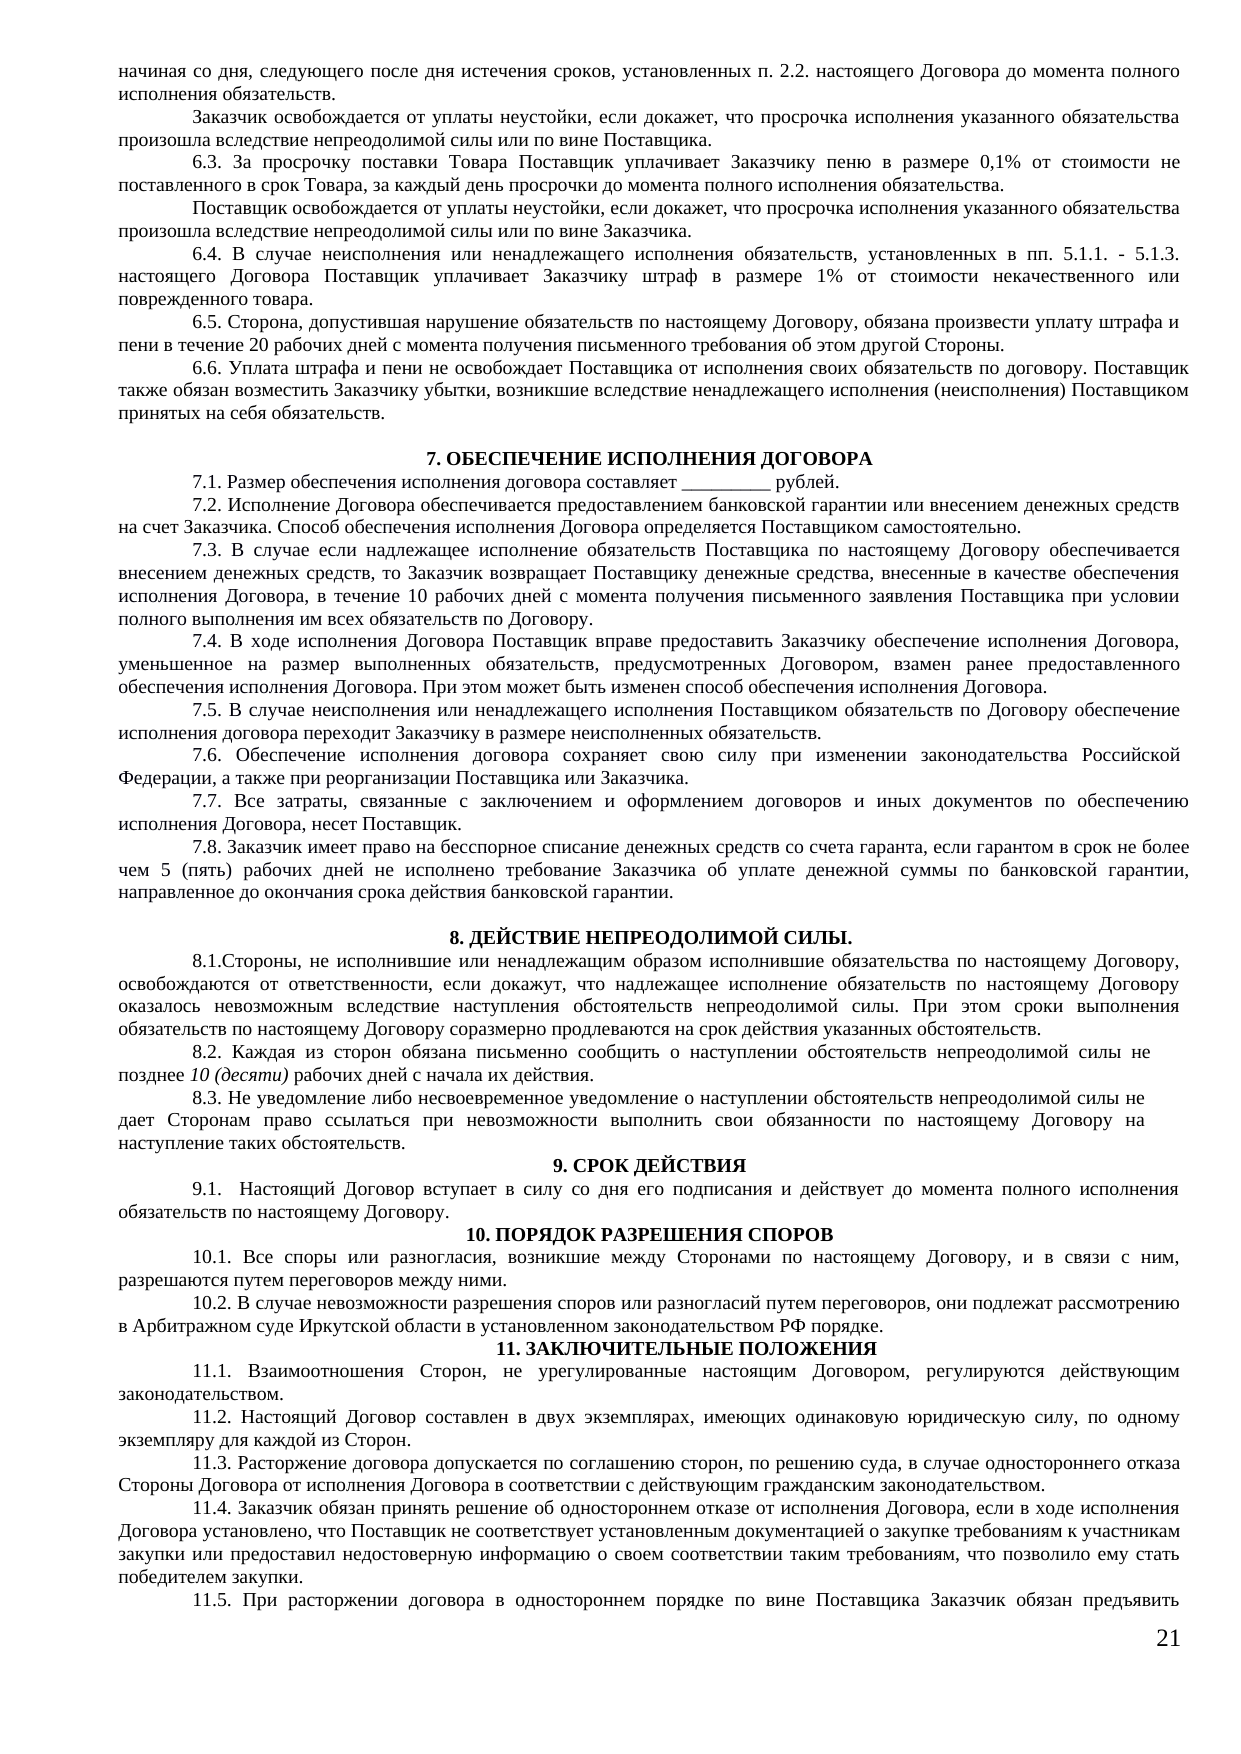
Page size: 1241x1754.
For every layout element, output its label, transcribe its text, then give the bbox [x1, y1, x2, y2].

text 7.4. В ходе исполнения Договора Поставщик вправе предоставить Заказчику обеспечение исполнения Договора, уменьшенное на размер выполненных обязательств, предусмотренных Договором, взамен ранее предоставленного обеспечения исполнения Договора. При этом может быть изменен способ обеспечения исполнения Договора. [118, 629, 1181, 698]
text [118, 1587, 1181, 1610]
text Заказчик освобождается от уплаты неустойки, если докажет, что просрочка исполнения указанного обязательства произошла вследствие непреодолимой силы или по вине Поставщика. [118, 105, 1181, 150]
text 7.7. Все затраты, связанные с заключением и оформлением договоров и иных документов по обеспечению исполнения Договора, несет Поставщик. [118, 789, 1191, 835]
text 6.3. За просрочку поставки Товара Поставщик уплачивает Заказчику пеню в размере 0,1% от стоимости не поставленного в срок Товара, за каждый день просрочки до момента полного исполнения обязательства. [118, 150, 1181, 196]
text 10.2. В случае невозможности разрешения споров или разногласий путем переговоров, они подлежат рассмотрению в Арбитражном суде Иркутской области в установленном законодательством РФ порядке. [118, 1291, 1181, 1337]
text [118, 59, 1181, 105]
text 7.2. Исполнение Договора обеспечивается предоставлением банковской гарантии или внесением денежных средств на счет Заказчика. Способ обеспечения исполнения Договора определяется Поставщиком самостоятельно. [118, 492, 1181, 538]
text 11. ЗАКЛЮЧИТЕЛЬНЫЕ ПОЛОЖЕНИЯ [118, 1337, 1181, 1359]
text 11.3. Расторжение договора допускается по соглашению сторон, по решению суда, в случае одностороннего отказа Стороны Договора от исполнения Договора в соответствии с действующим гражданским законодательством. [118, 1451, 1181, 1496]
text 10. ПОРЯДОК РАЗРЕШЕНИЯ СПОРОВ [118, 1222, 1181, 1245]
text 7.1. Размер обеспечения исполнения договора составляет _________ рублей. [118, 470, 1181, 492]
text 7.3. В случае если надлежащее исполнение обязательств Поставщика по настоящему Договору обеспечивается внесением денежных средств, то Заказчик возвращает Поставщику денежные средства, внесенные в качестве обеспечения исполнения Договора, в течение 10 рабочих дней с момента получения письменного заявления Поставщика при условии полного выполнения им всех обязательств по Договору. [118, 538, 1181, 629]
text 11.2. Настоящий Договор составлен в двух экземплярах, имеющих одинаковую юридическую силу, по одному экземпляру для каждой из Сторон. [118, 1405, 1181, 1451]
text 9. СРОК ДЕЙСТВИЯ [118, 1154, 1181, 1177]
text Поставщик освобождается от уплаты неустойки, если докажет, что просрочка исполнения указанного обязательства произошла вследствие непреодолимой силы или по вине Заказчика. [118, 196, 1181, 242]
text 11.4. Заказчик обязан принять решение об одностороннем отказе от исполнения Договора, если в ходе исполнения Договора установлено, что Поставщик не соответствует установленным документацией о закупке требованиям к участникам закупки или предоставил недостоверную информацию о своем соответствии таким требованиям, что позволило ему стать победителем закупки. [118, 1496, 1181, 1587]
text 7.5. В случае неисполнения или ненадлежащего исполнения Поставщиком обязательств по Договору обеспечение исполнения договора переходит Заказчику в размере неисполненных обязательств. [118, 698, 1181, 743]
text 8.1.Стороны, не исполнившие или ненадлежащим образом исполнившие обязательства по настоящему Договору, освобождаются от ответственности, если докажут, что надлежащее исполнение обязательств по настоящему Договору оказалось невозможным вследствие наступления обстоятельств непреодолимой силы. При этом сроки выполнения обязательств по настоящему Договору соразмерно продлеваются на срок действия указанных обстоятельств. [118, 949, 1181, 1040]
text 8.2. Каждая из сторон обязана письменно сообщить о наступлении обстоятельств непреодолимой силы не позднее 10 (десяти) рабочих дней с начала их действия. [118, 1040, 1152, 1086]
text 9.1. Настоящий Договор вступает в силу со дня его подписания и действует до момента полного исполнения обязательств по настоящему Договору. [118, 1177, 1181, 1222]
text 7.8. Заказчик имеет право на бесспорное списание денежных средств со счета гаранта, если гарантом в срок не более чем 5 (пять) рабочих дней не исполнено требование Заказчика об уплате денежной суммы по банковской гарантии, направленное до окончания срока действия банковской гарантии. [118, 835, 1191, 903]
text 6.4. В случае неисполнения или ненадлежащего исполнения обязательств, установленных в пп. 5.1.1. - 5.1.3. настоящего Договора Поставщик уплачивает Заказчику штраф в размере 1% от стоимости некачественного или поврежденного товара. [118, 242, 1181, 310]
text 6.5. Сторона, допустившая нарушение обязательств по настоящему Договору, обязана произвести уплату штрафа и пени в течение 20 рабочих дней с момента получения письменного требования об этом другой Стороны. [118, 310, 1181, 356]
text 8.3. Не уведомление либо несвоевременное уведомление о наступлении обстоятельств непреодолимой силы не дает Сторонам право ссылаться при невозможности выполнить свои обязанности по настоящему Договору на наступление таких обстоятельств. [118, 1086, 1146, 1154]
text 7.6. Обеспечение исполнения договора сохраняет свою силу при изменении законодательства Российской Федерации, а также при реорганизации Поставщика или Заказчика. [118, 743, 1181, 789]
text 7. ОБЕСПЕЧЕНИЕ ИСПОЛНЕНИЯ ДОГОВОРА [118, 447, 1181, 470]
text 6.6. Уплата штрафа и пени не освобождает Поставщика от исполнения своих обязательств по договору. Поставщик также обязан возместить Заказчику убытки, возникшие вследствие ненадлежащего исполнения (неисполнения) Поставщиком принятых на себя обязательств. [118, 356, 1191, 424]
text 11.1. Взаимоотношения Сторон, не урегулированные настоящим Договором, регулируются действующим законодательством. [118, 1359, 1181, 1405]
text 10.1. Все споры или разногласия, возникшие между Сторонами по настоящему Договору, и в связи с ним, разрешаются путем переговоров между ними. [118, 1245, 1181, 1291]
text 8. ДЕЙСТВИЕ НЕПРЕОДОЛИМОЙ СИЛЫ. [156, 926, 1146, 949]
